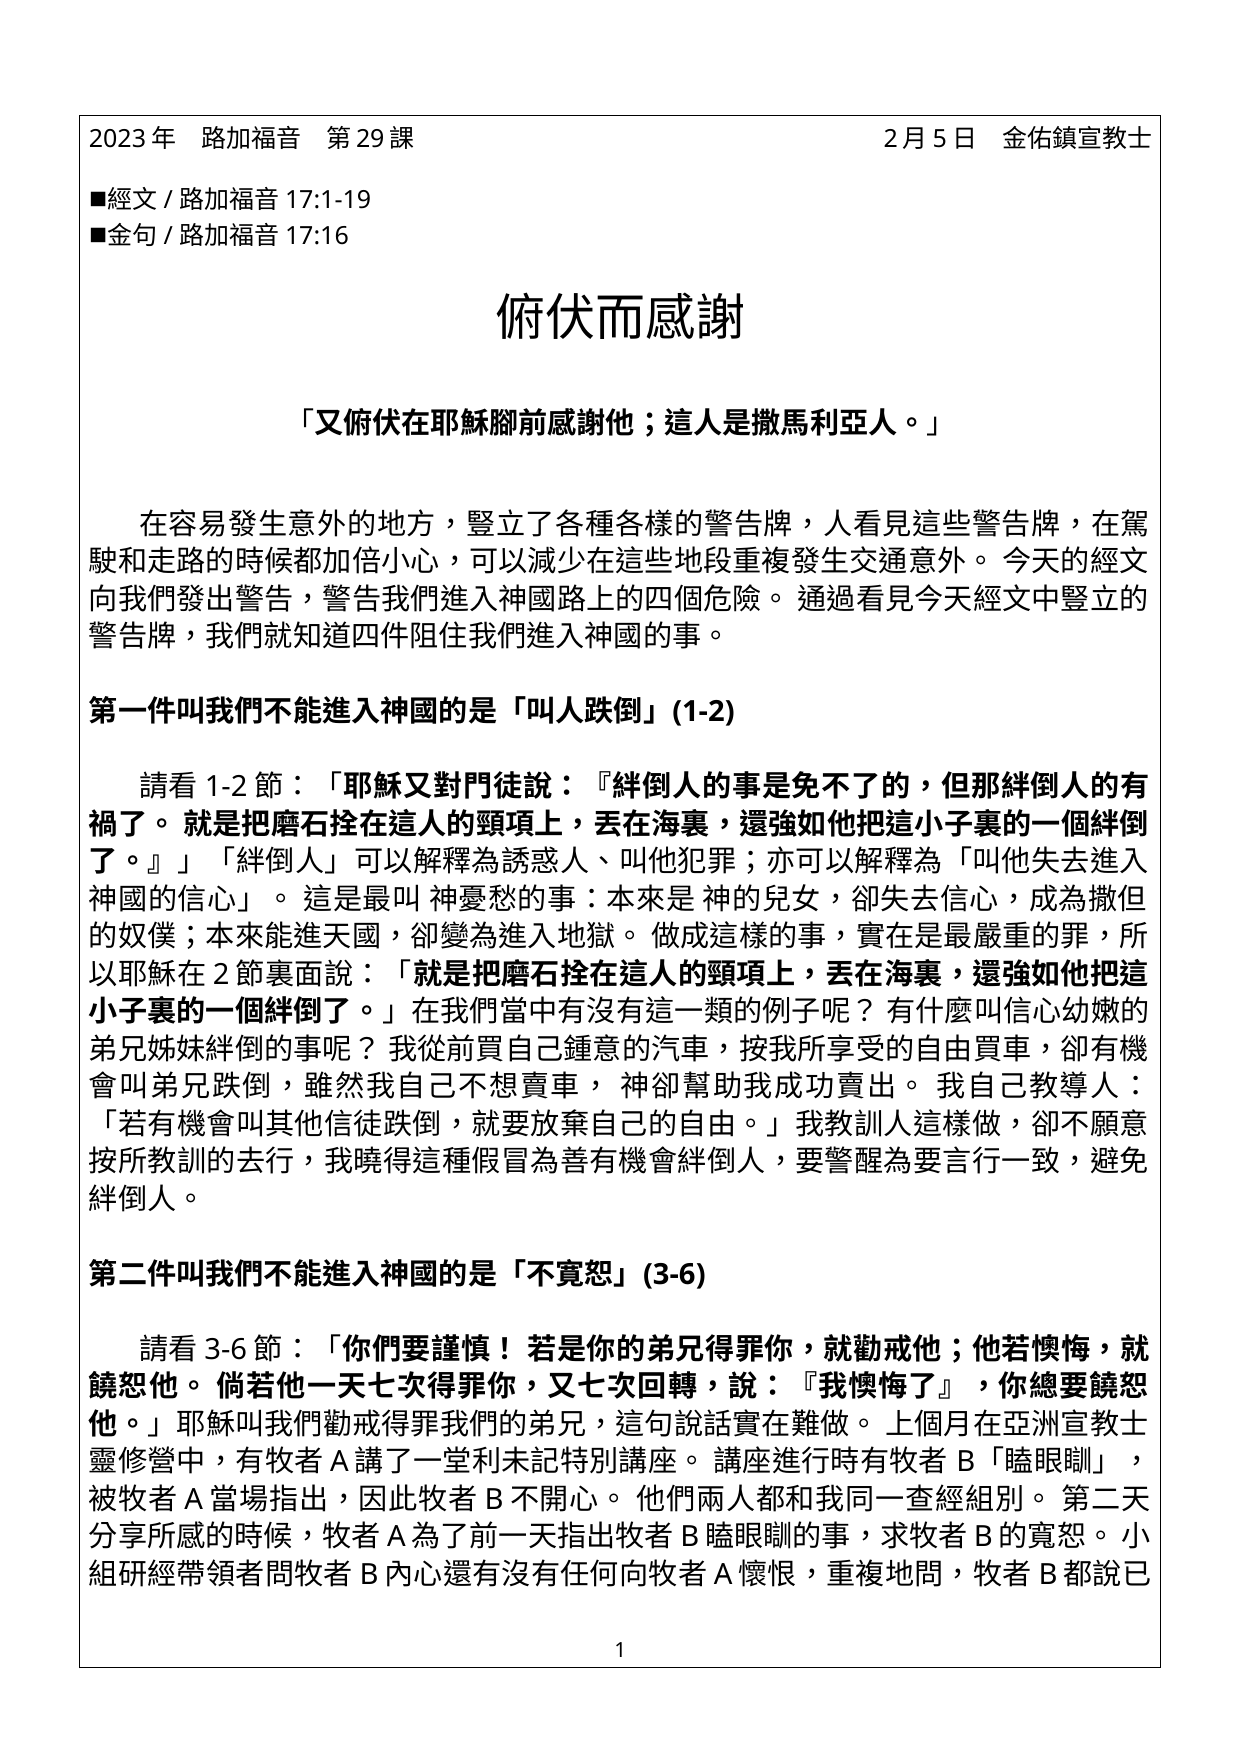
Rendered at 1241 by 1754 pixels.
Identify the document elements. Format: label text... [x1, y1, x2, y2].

text 第二件叫我們不能進入神國的是「不寛恕」(3-6) [89, 1254, 1152, 1292]
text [89, 1329, 1152, 1592]
text 第一件叫我們不能進入神國的是「叫人跌倒」(1-2) [89, 692, 1152, 729]
text 在容易發生意外的地方，豎立了各種各樣的警告牌，人看見這些警告牌，在駕駛和走路的時候都加倍小心，可以減少在這些地段重複發生交通意外。 今天的經文向我們發出警告，警告我們進入神國路上的四個危險。 通過看見今天經文中豎立的警告牌，我們就知道四件阻住我們進入神國的事。 [89, 504, 1152, 654]
text 經文 / 路加福音 17:1-19 金句 / 路加福音 17:16 [89, 179, 1152, 252]
text 2023年 路加福音 第29課 2月5日 金佑鎮宣教士 [89, 118, 1152, 154]
text 請看1-2節：「耶穌又對門徒說：『絆倒人的事是免不了的，但那絆倒人的有禍了。 就是把磨石拴在這人的頸項上，丟在海裏，還強如他把這小子裏的一個絆倒了。』」「絆倒人」可以解釋為誘惑人、叫他犯罪；亦可以解釋為「叫他失去進入神國的信心」。 這是最叫 神憂愁的事：本來是 神的兒女，卻失去信心，成為撒但的奴僕；本來能進天國，卻變為進入地獄。 做成這樣的事，實在是最嚴重的罪，所以耶穌在2節裏面說：「就是把磨石拴在這人的頸項上，丟在海裏，還強如他把這小子裏的一個絆倒了。」在我們當中有沒有這一類的例子呢？ 有什麼叫信心幼嫩的弟兄姊妹絆倒的事呢？ 我從前買自己鍾意的汽車，按我所享受的自由買車，卻有機會叫弟兄跌倒，雖然我自己不想賣車， 神卻幫助我成功賣出。 我自己教導人：「若有機會叫其他信徒跌倒，就要放棄自己的自由。」我教訓人這樣做，卻不願意按所教訓的去行，我曉得這種假冒為善有機會絆倒人，要警醒為要言行一致，避免絆倒人。 [89, 767, 1152, 1217]
text 「又俯伏在耶穌腳前感謝他；這人是撒馬利亞人。」 [89, 399, 1152, 442]
subtitle 俯伏而感謝 [89, 277, 1152, 349]
